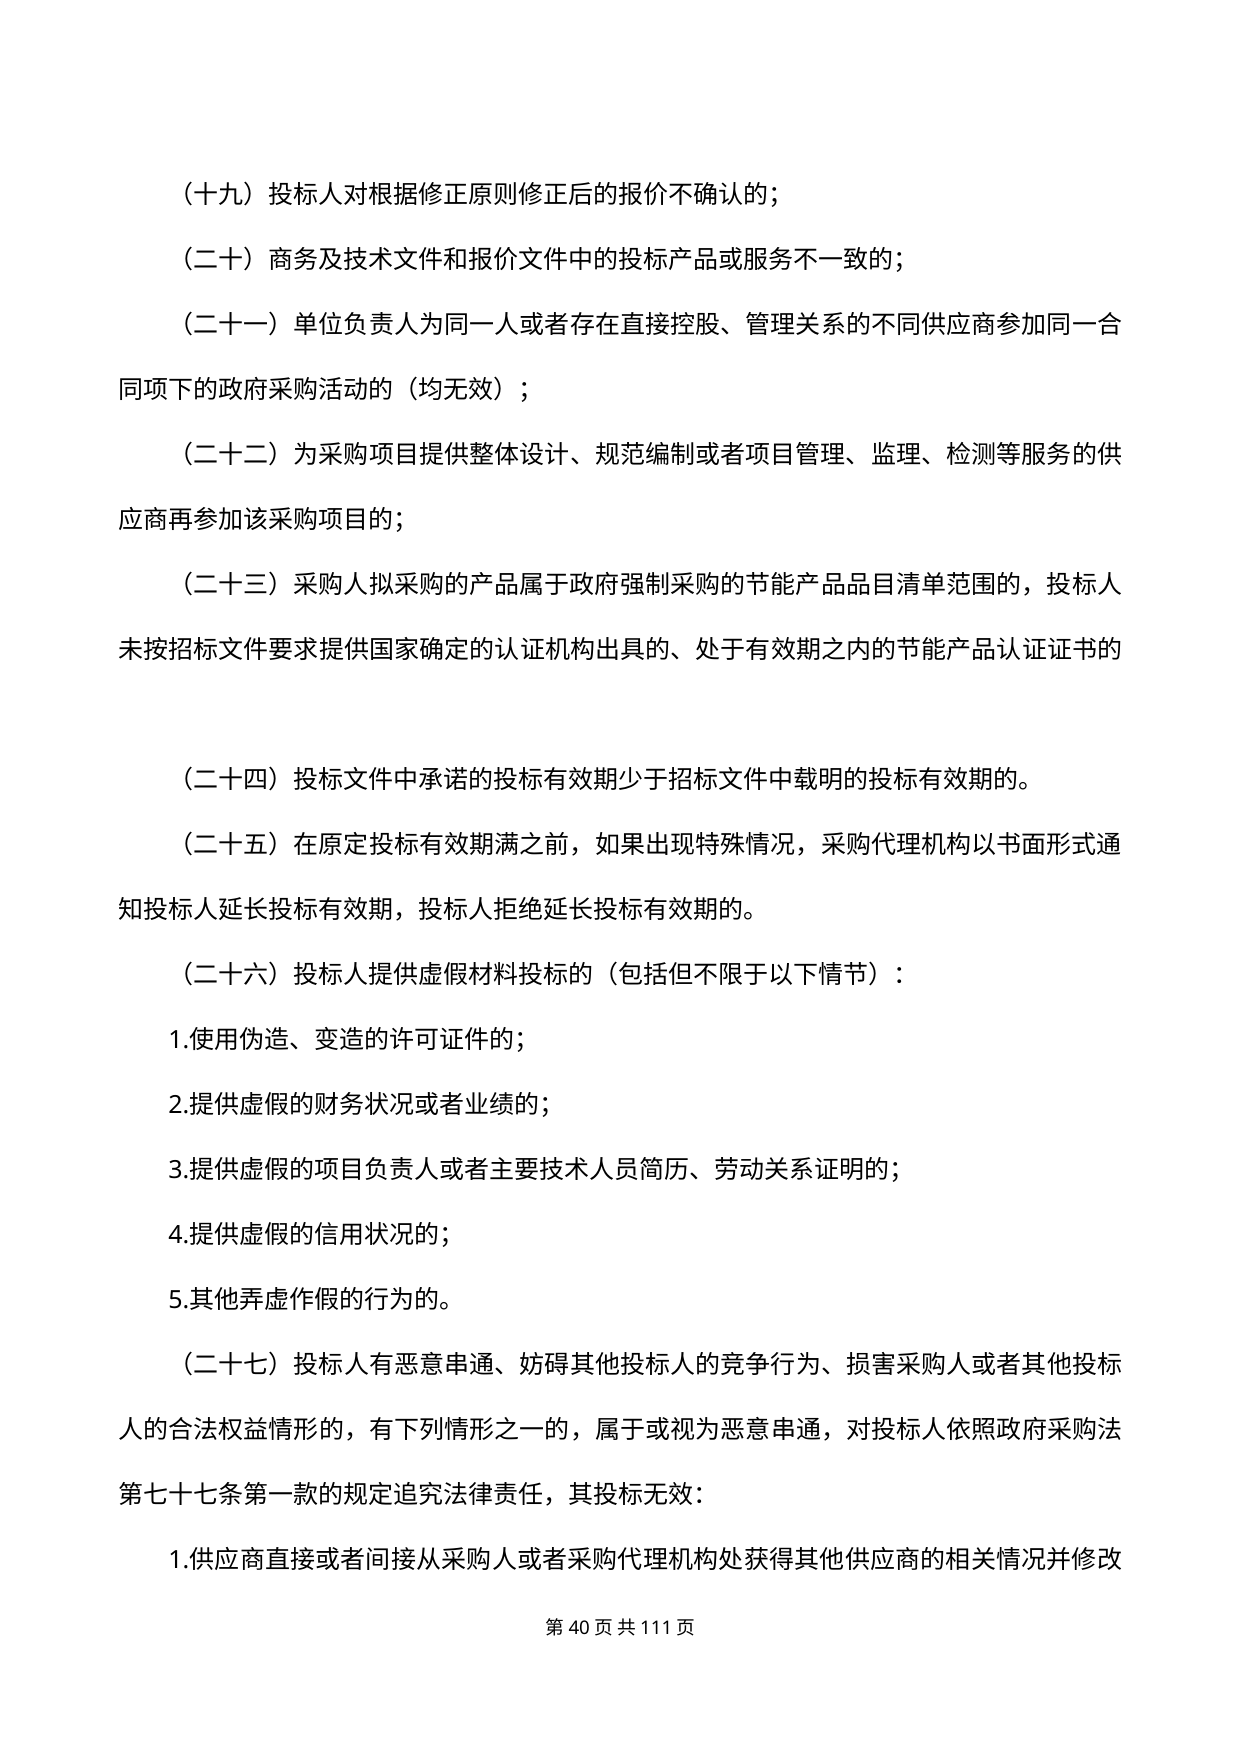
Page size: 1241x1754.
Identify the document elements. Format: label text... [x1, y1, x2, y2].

text （二十三）采购人拟采购的产品属于政府强制采购的节能产品品目清单范围的，投标人未按招标文件要求提供国家确定的认证机构出具的、处于有效期之内的节能产品认证证书的； [118, 550, 1122, 745]
text （二十一）单位负责人为同一人或者存在直接控股、管理关系的不同供应商参加同一合同项下的政府采购活动的（均无效）； [118, 290, 1122, 420]
text （二十六）投标人提供虚假材料投标的（包括但不限于以下情节）： [118, 940, 1122, 1005]
text （二十二）为采购项目提供整体设计、规范编制或者项目管理、监理、检测等服务的供应商再参加该采购项目的； [118, 420, 1122, 550]
text 4.提供虚假的信用状况的； [118, 1200, 1122, 1265]
text 3.提供虚假的项目负责人或者主要技术人员简历、劳动关系证明的； [118, 1135, 1122, 1200]
text 2.提供虚假的财务状况或者业绩的； [118, 1070, 1122, 1135]
text （二十七）投标人有恶意串通、妨碍其他投标人的竞争行为、损害采购人或者其他投标人的合法权益情形的，有下列情形之一的，属于或视为恶意串通，对投标人依照政府采购法第七十七条第一款的规定追究法律责任，其投标无效： [118, 1330, 1122, 1525]
text 1.使用伪造、变造的许可证件的； [118, 1005, 1122, 1070]
text 5.其他弄虚作假的行为的。 [118, 1265, 1122, 1330]
text （二十四）投标文件中承诺的投标有效期少于招标文件中载明的投标有效期的。 [118, 745, 1122, 810]
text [118, 1525, 1122, 1590]
text （二十五）在原定投标有效期满之前，如果出现特殊情况，采购代理机构以书面形式通知投标人延长投标有效期，投标人拒绝延长投标有效期的。 [118, 810, 1122, 940]
text （二十）商务及技术文件和报价文件中的投标产品或服务不一致的； [118, 225, 1122, 290]
text （十九）投标人对根据修正原则修正后的报价不确认的； [118, 160, 1122, 225]
